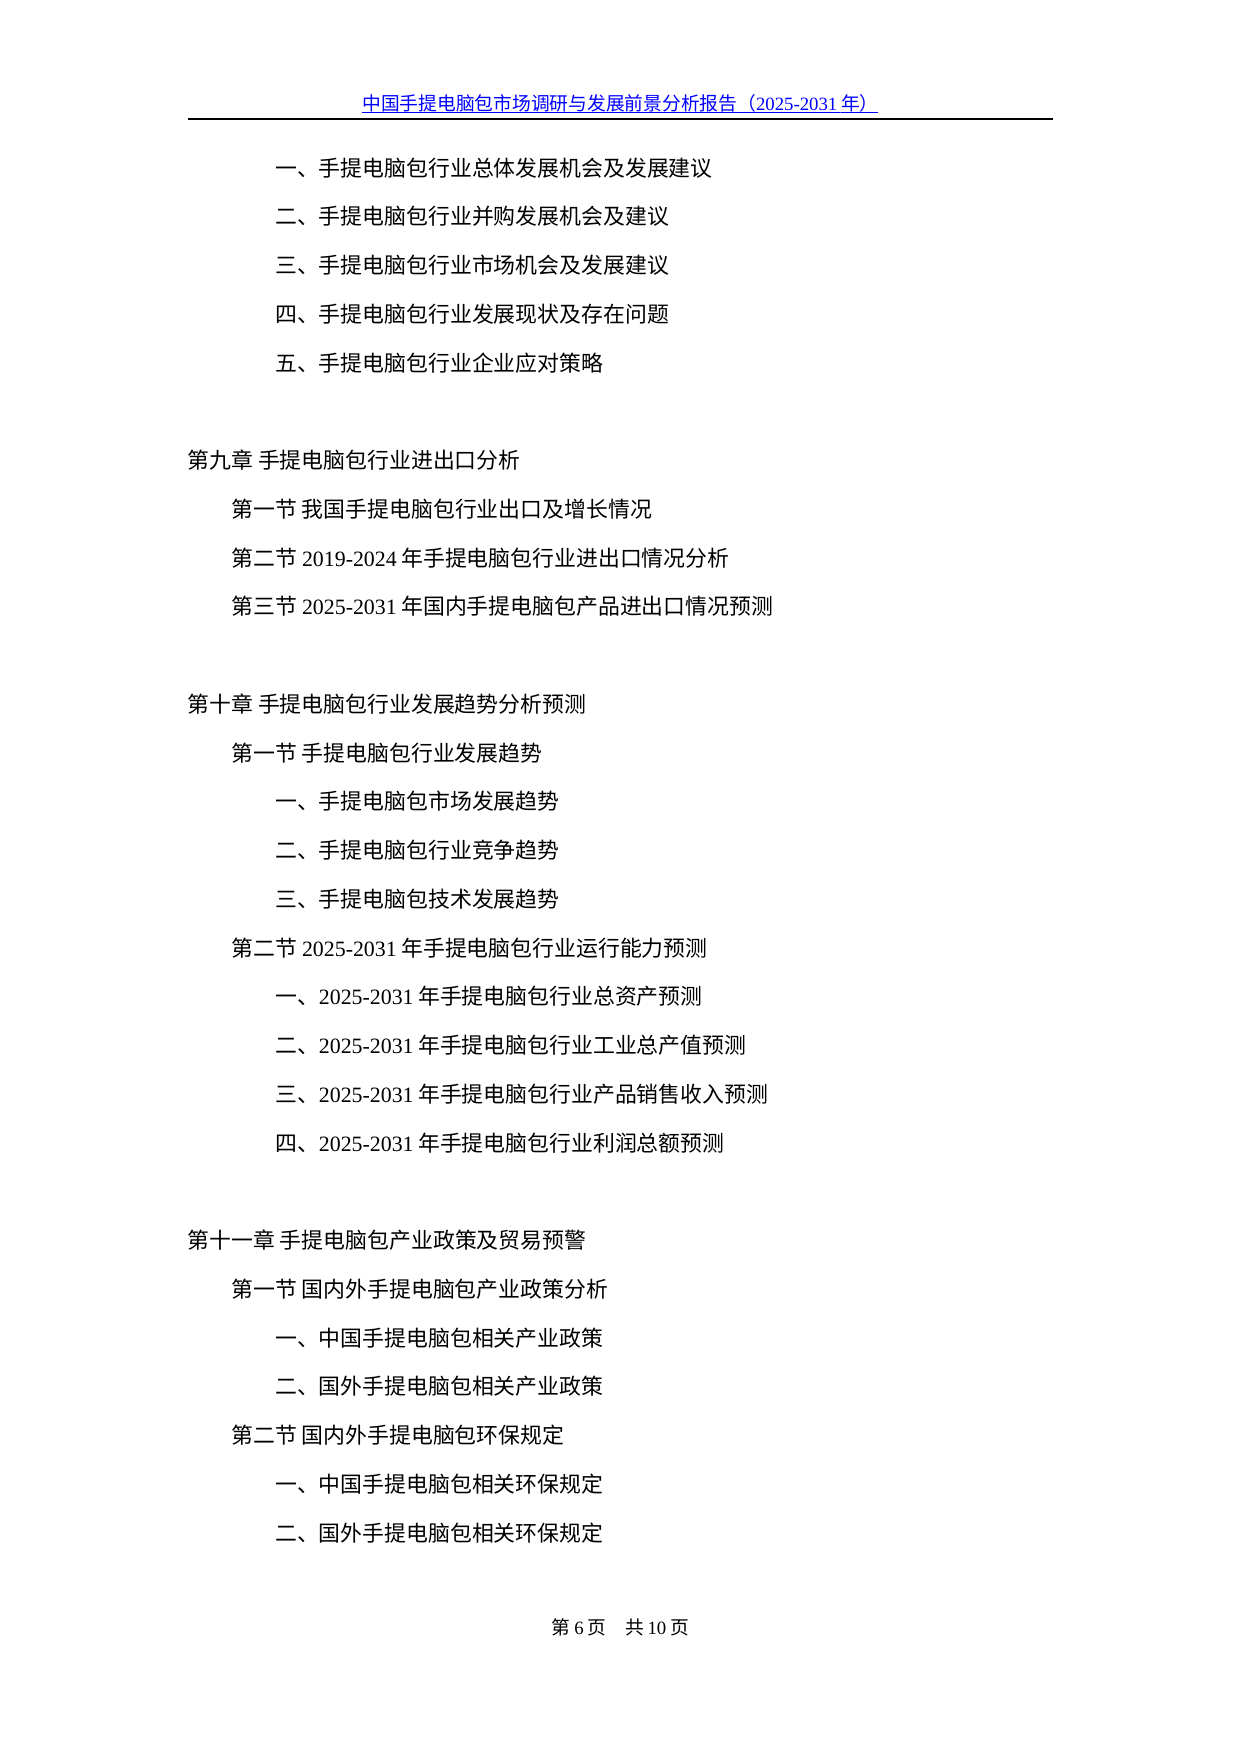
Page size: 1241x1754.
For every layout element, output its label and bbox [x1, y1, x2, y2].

text [187, 150, 1053, 1548]
